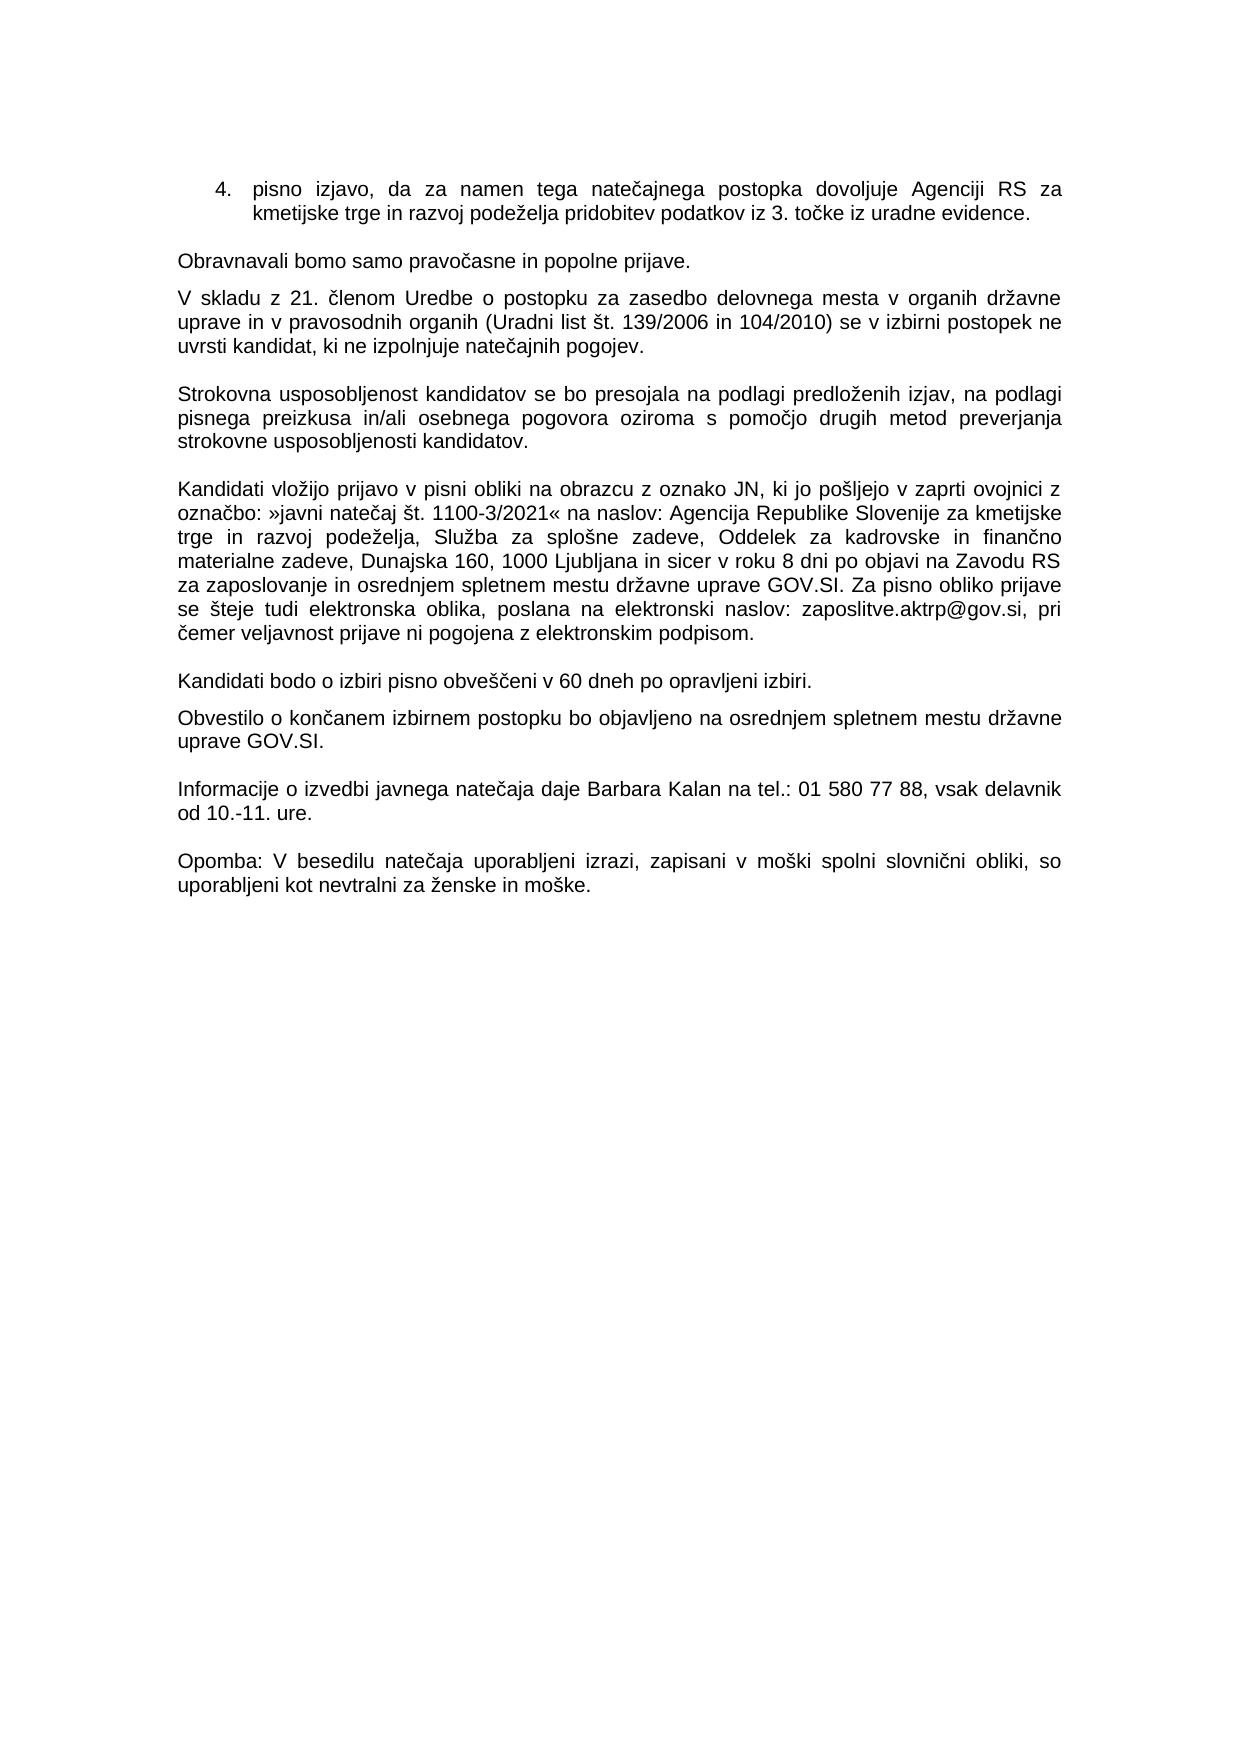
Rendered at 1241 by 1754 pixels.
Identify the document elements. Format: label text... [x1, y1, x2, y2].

text Obravnavali bomo samo pravočasne in popolne prijave. [177, 249, 1063, 273]
text Opomba: V besedilu natečaja uporabljeni izrazi, zapisani v moški spolni slovnični obliki, so uporabljeni kot nevtralni za ženske in moške. [177, 849, 1063, 897]
list pisno izjavo, da za namen tega natečajnega postopka dovoljuje Agenciji RS za kmetijske trge in razvoj podeželja pridobitev podatkov iz 3. točke iz uradne evidence. [215, 177, 1063, 225]
text Strokovna usposobljenost kandidatov se bo presojala na podlagi predloženih izjav, na podlagi pisnega preizkusa in/ali osebnega pogovora oziroma s pomočjo drugih metod preverjanja strokovne usposobljenosti kandidatov. [177, 381, 1063, 453]
text V skladu z 21. členom Uredbe o postopku za zasedbo delovnega mesta v organih državne uprave in v pravosodnih organih (Uradni list št. 139/2006 in 104/2010) se v izbirni postopek ne uvrsti kandidat, ki ne izpolnjuje natečajnih pogojev. [177, 286, 1063, 357]
text Informacije o izvedbi javnega natečaja daje Barbara Kalan na tel.: 01 580 77 88, vsak delavnik od 10.-11. ure. [177, 777, 1063, 825]
text Kandidati bodo o izbiri pisno obveščeni v 60 dneh po opravljeni izbiri. [177, 669, 1063, 693]
text Obvestilo o končanem izbirnem postopku bo objavljeno na osrednjem spletnem mestu državne uprave GOV.SI. [177, 705, 1063, 753]
text Kandidati vložijo prijavo v pisni obliki na obrazcu z oznako JN, ki jo pošljejo v zaprti ovojnici z označbo: »javni natečaj št. 1100-3/2021« na naslov: Agencija Republike Slovenije za kmetijske trge in razvoj podeželja, Služba za splošne zadeve, Oddelek za kadrovske in finančno materialne zadeve, Dunajska 160, 1000 Ljubljana in sicer v roku 8 dni po objavi na Zavodu RS za zaposlovanje in osrednjem spletnem mestu državne uprave GOV.SI. Za pisno obliko prijave se šteje tudi elektronska oblika, poslana na elektronski naslov: zaposlitve.aktrp@gov.si, pri čemer veljavnost prijave ni pogojena z elektronskim podpisom. [177, 477, 1063, 645]
